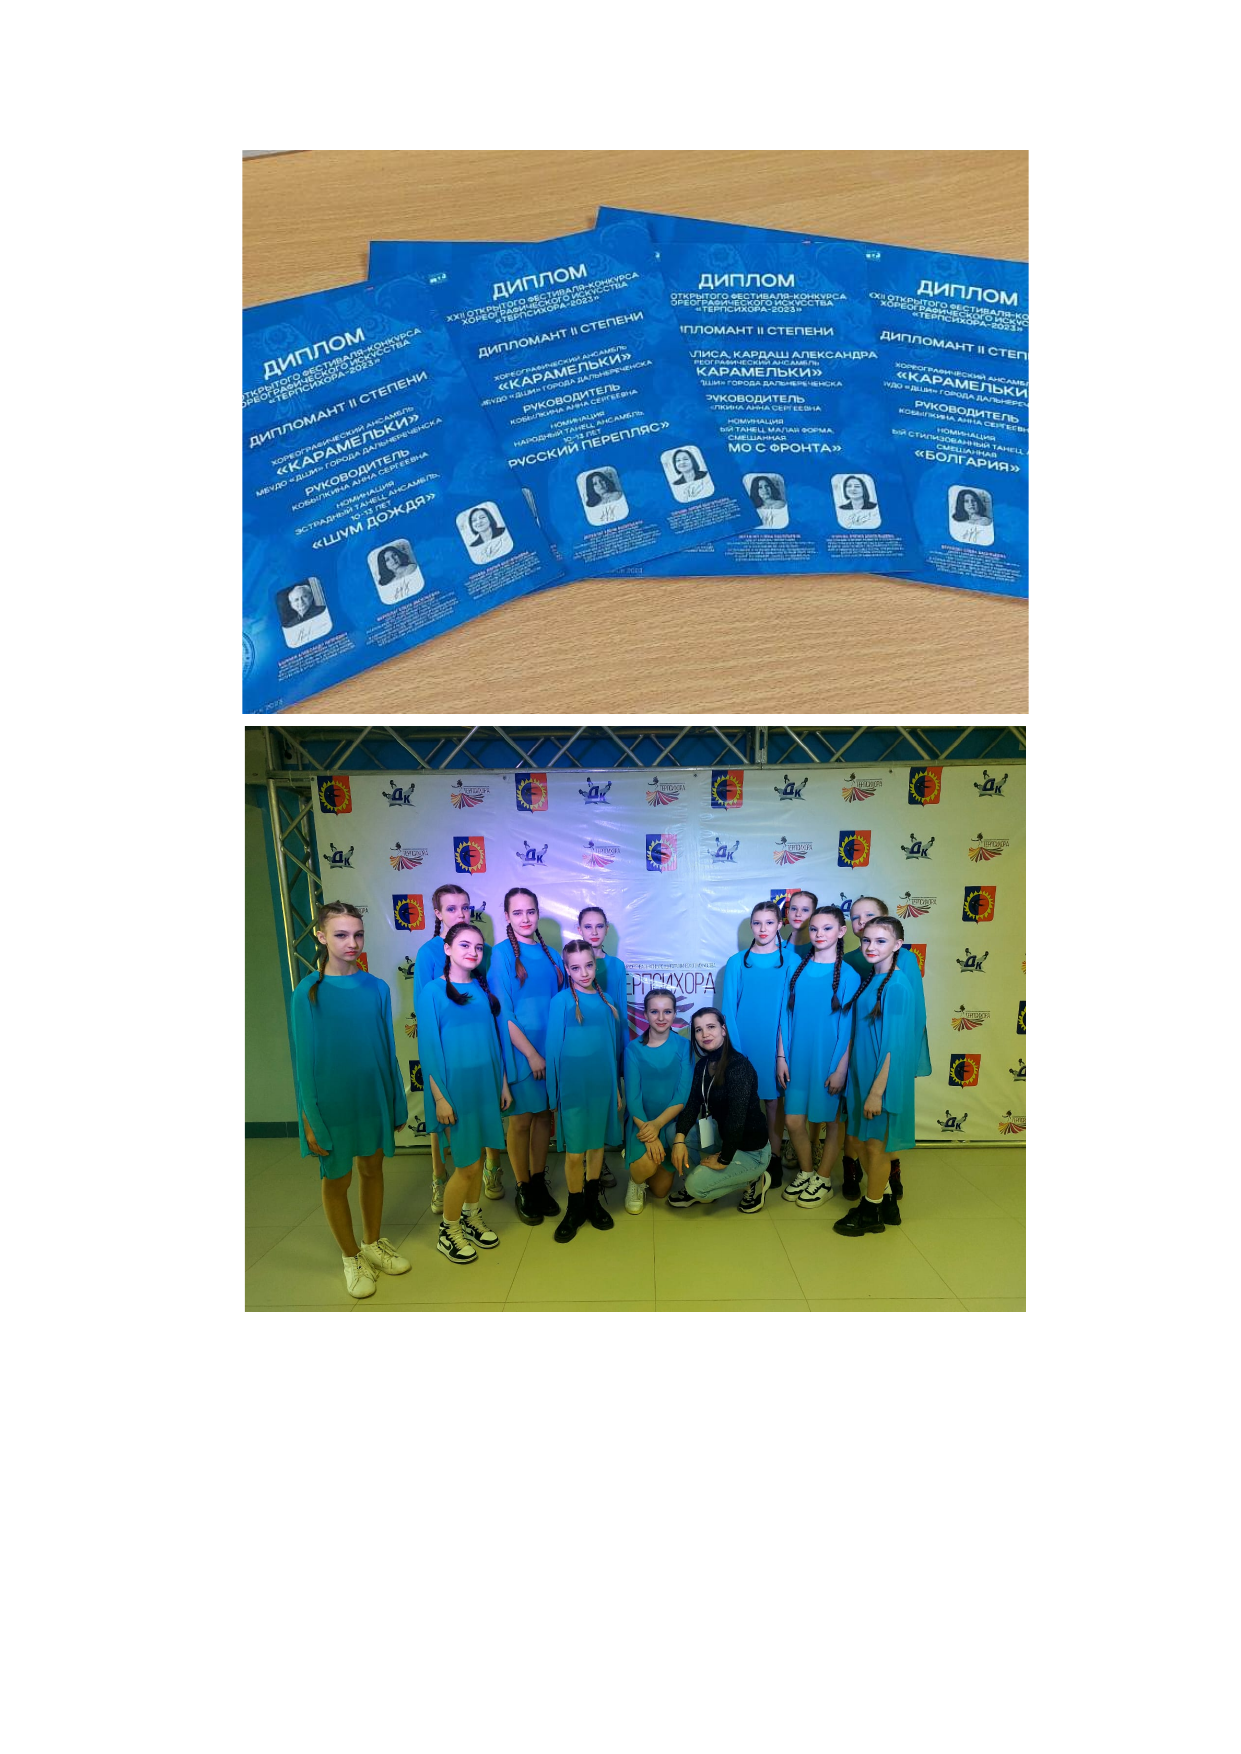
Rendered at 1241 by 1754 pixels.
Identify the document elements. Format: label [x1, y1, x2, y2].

picture [244, 726, 1026, 1312]
picture [242, 150, 1029, 714]
